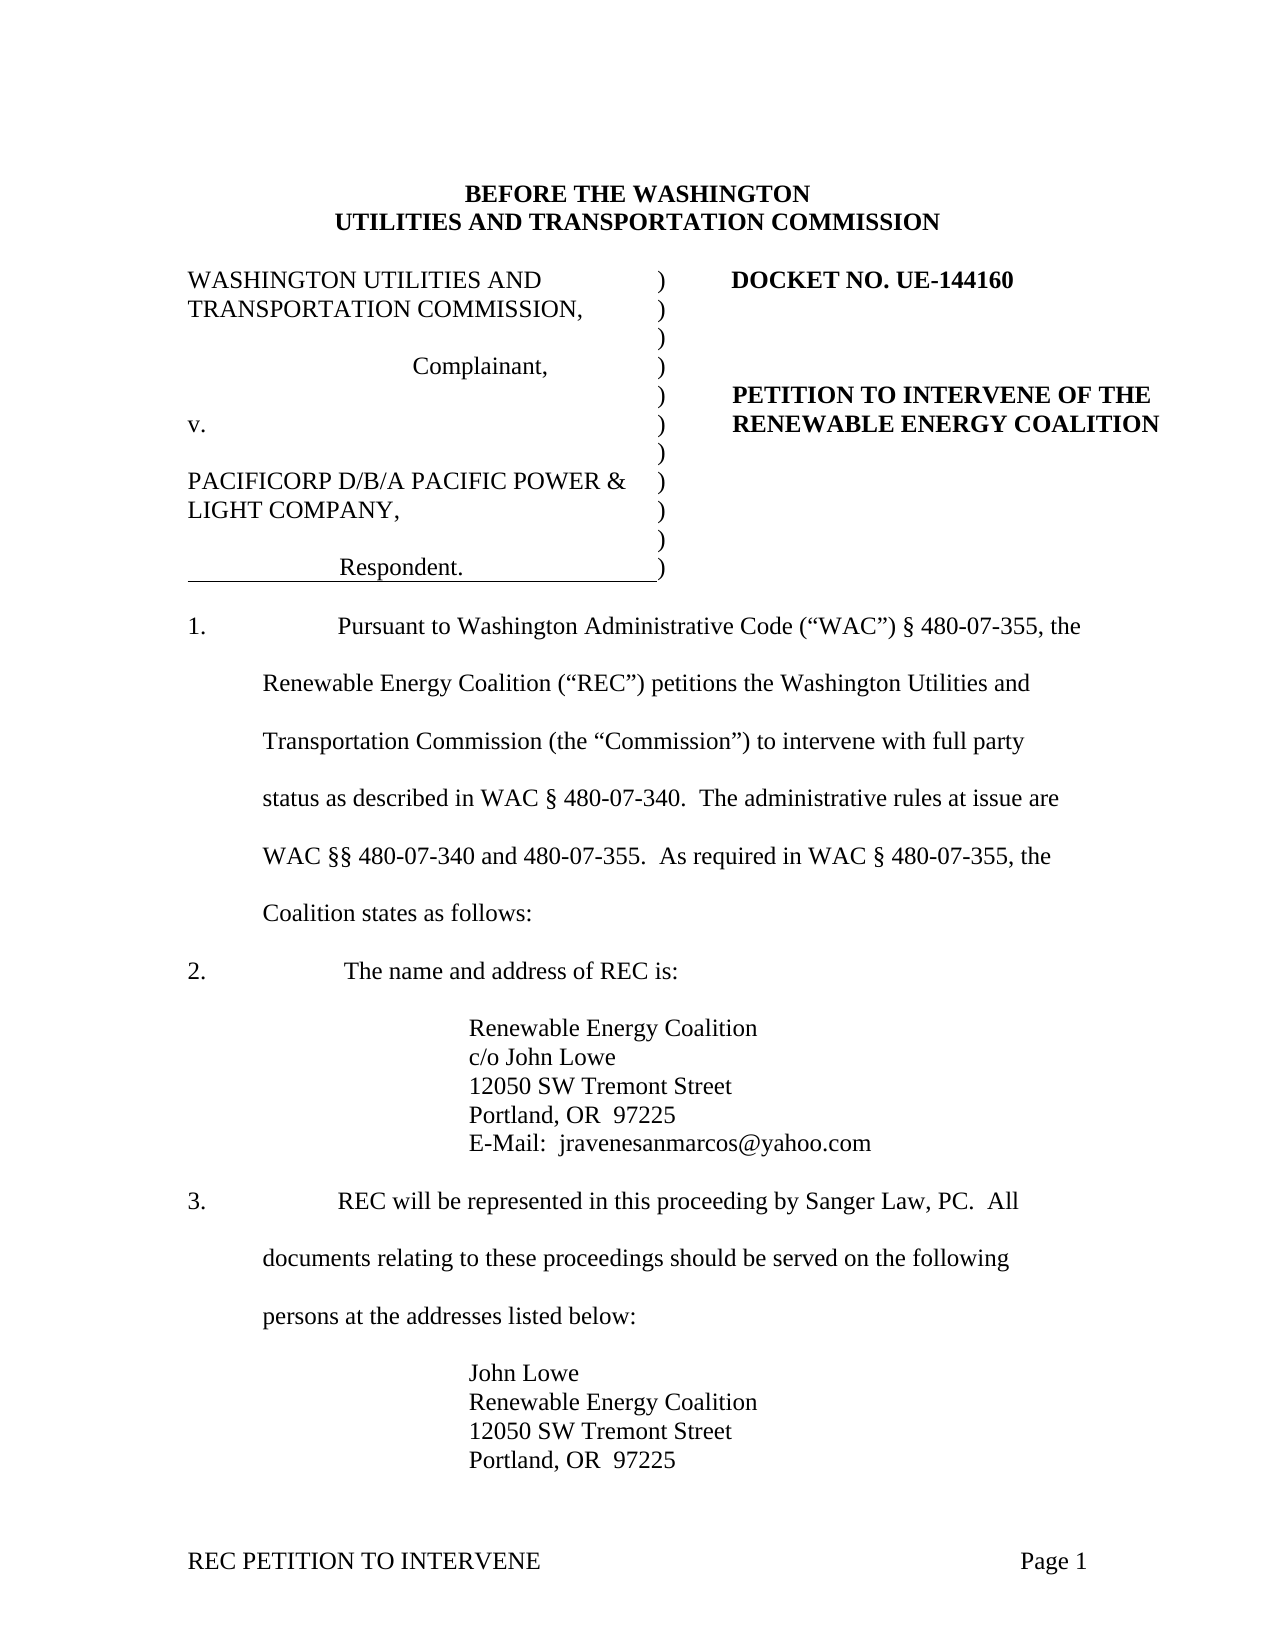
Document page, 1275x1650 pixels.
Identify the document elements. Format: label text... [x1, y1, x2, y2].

text UTILITIES AND TRANSPORTATION COMMISSION [187, 207, 1087, 236]
list Pursuant to Washington Administrative Code (“WAC”) § 480-07-355, the Renewable Energy Coalition (“REC”) petitions the Washington Utilities and Transportation Commission (the “Commission”) to intervene with full party status as described in WAC § 480-07-340. The administrative rules at issue are WAC §§ 480-07-340 and 480-07-355. As required in WAC § 480-07-355, the Coalition states as follows: [206, 611, 1087, 927]
text BEFORE THE WASHINGTON [187, 179, 1087, 207]
table_header DOCKET NO. UE-144160 PETITION TO INTERVENE OF THE RENEWABLE ENERGY COALITION [689, 265, 1162, 581]
text Portland, OR 97225 [450, 1100, 1087, 1128]
text c/o John Lowe [450, 1042, 1087, 1071]
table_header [422, 1359, 1031, 1473]
list The name and address of REC is: [206, 956, 1087, 985]
text 12050 SW Tremont Street [450, 1071, 1087, 1100]
list REC will be represented in this proceeding by Sanger Law, PC. All documents relating to these proceedings should be served on the following persons at the addresses listed below: [206, 1186, 1087, 1330]
table_header WASHINGTON UTILITIES AND TRANSPORTATION COMMISSION, Complainant, v. PACIFICORP D/B/A PACIFIC POWER & LIGHT COMPANY, Respondent. [188, 265, 657, 581]
text E-Mail: jravenesanmarcos@yahoo.com [450, 1128, 1087, 1157]
table_header ) ) ) ) ) ) ) ) ) ) ) [657, 265, 689, 581]
text Renewable Energy Coalition [450, 1013, 1087, 1042]
